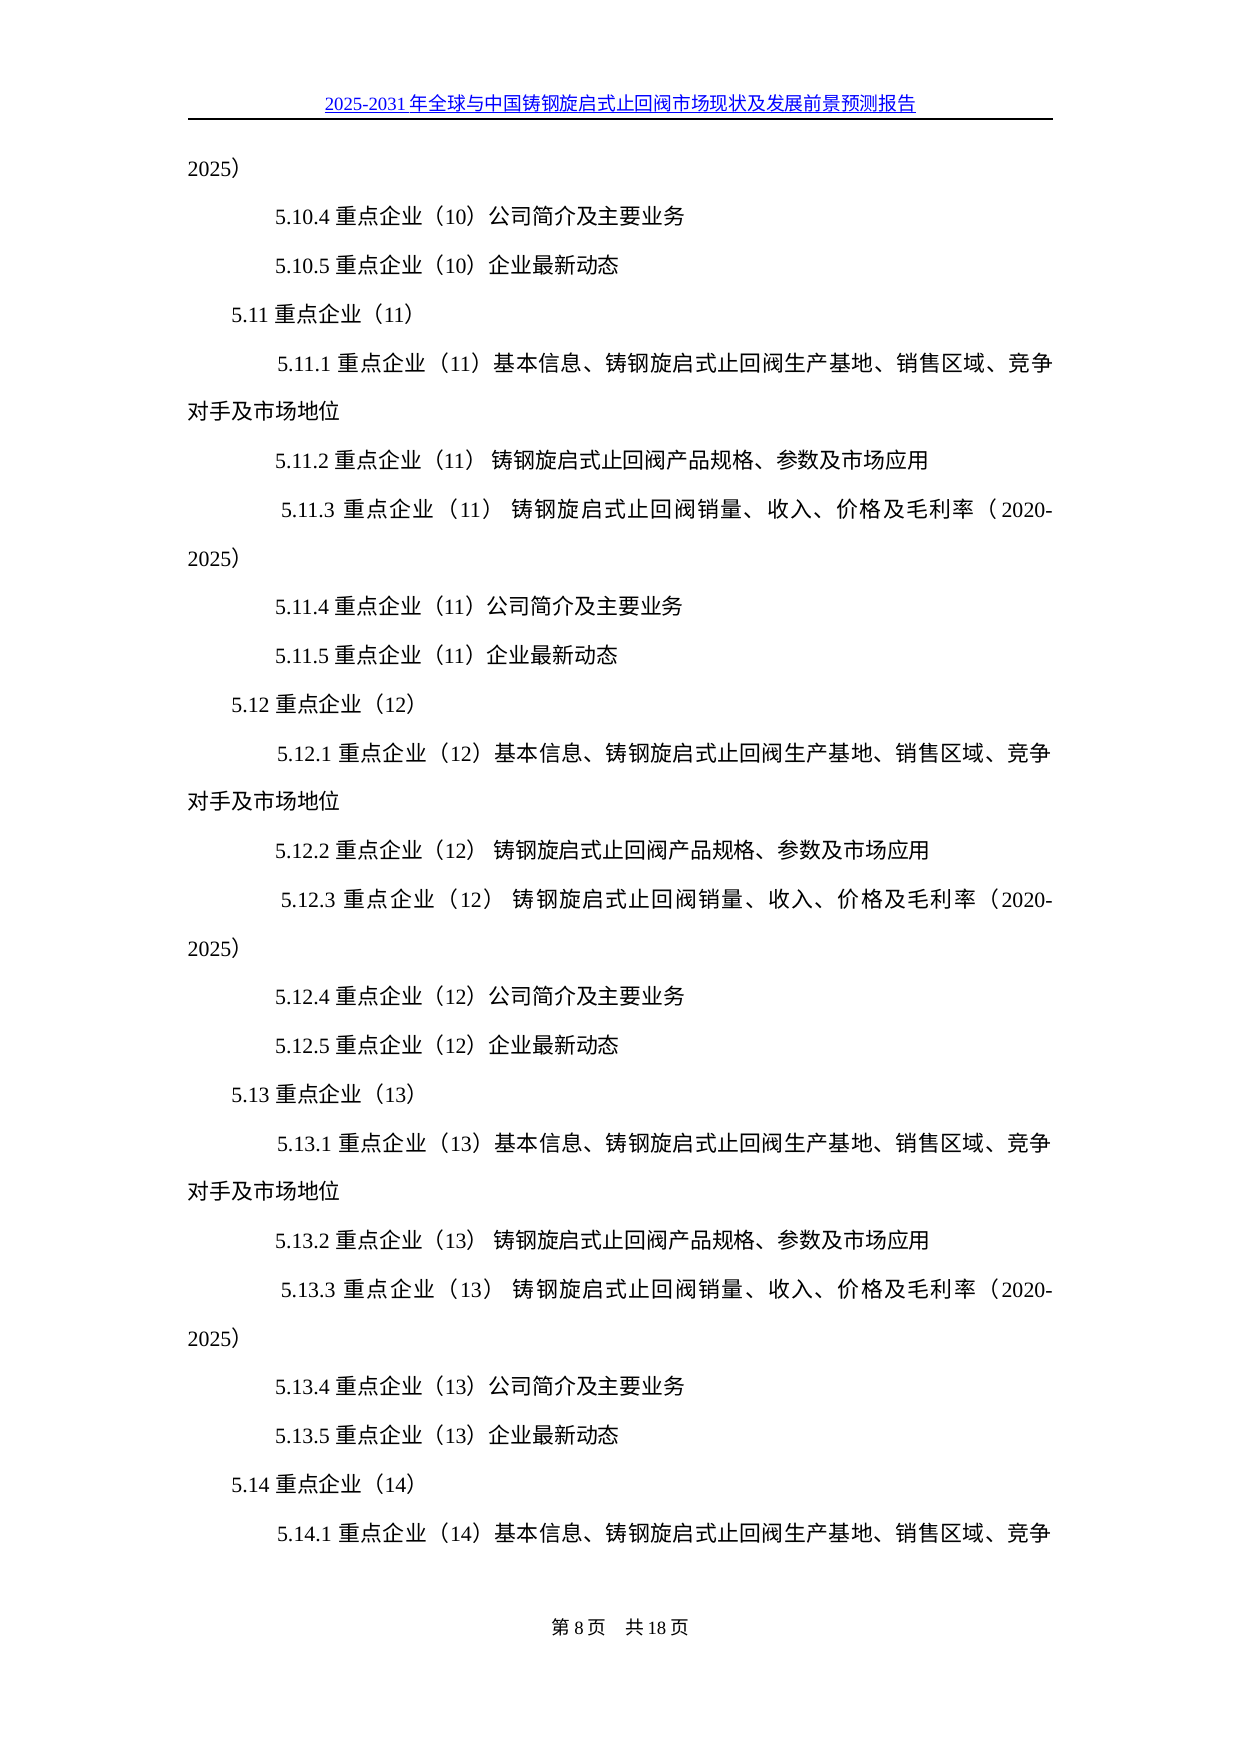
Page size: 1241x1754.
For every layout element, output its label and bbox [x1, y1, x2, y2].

text [187, 150, 1053, 1548]
